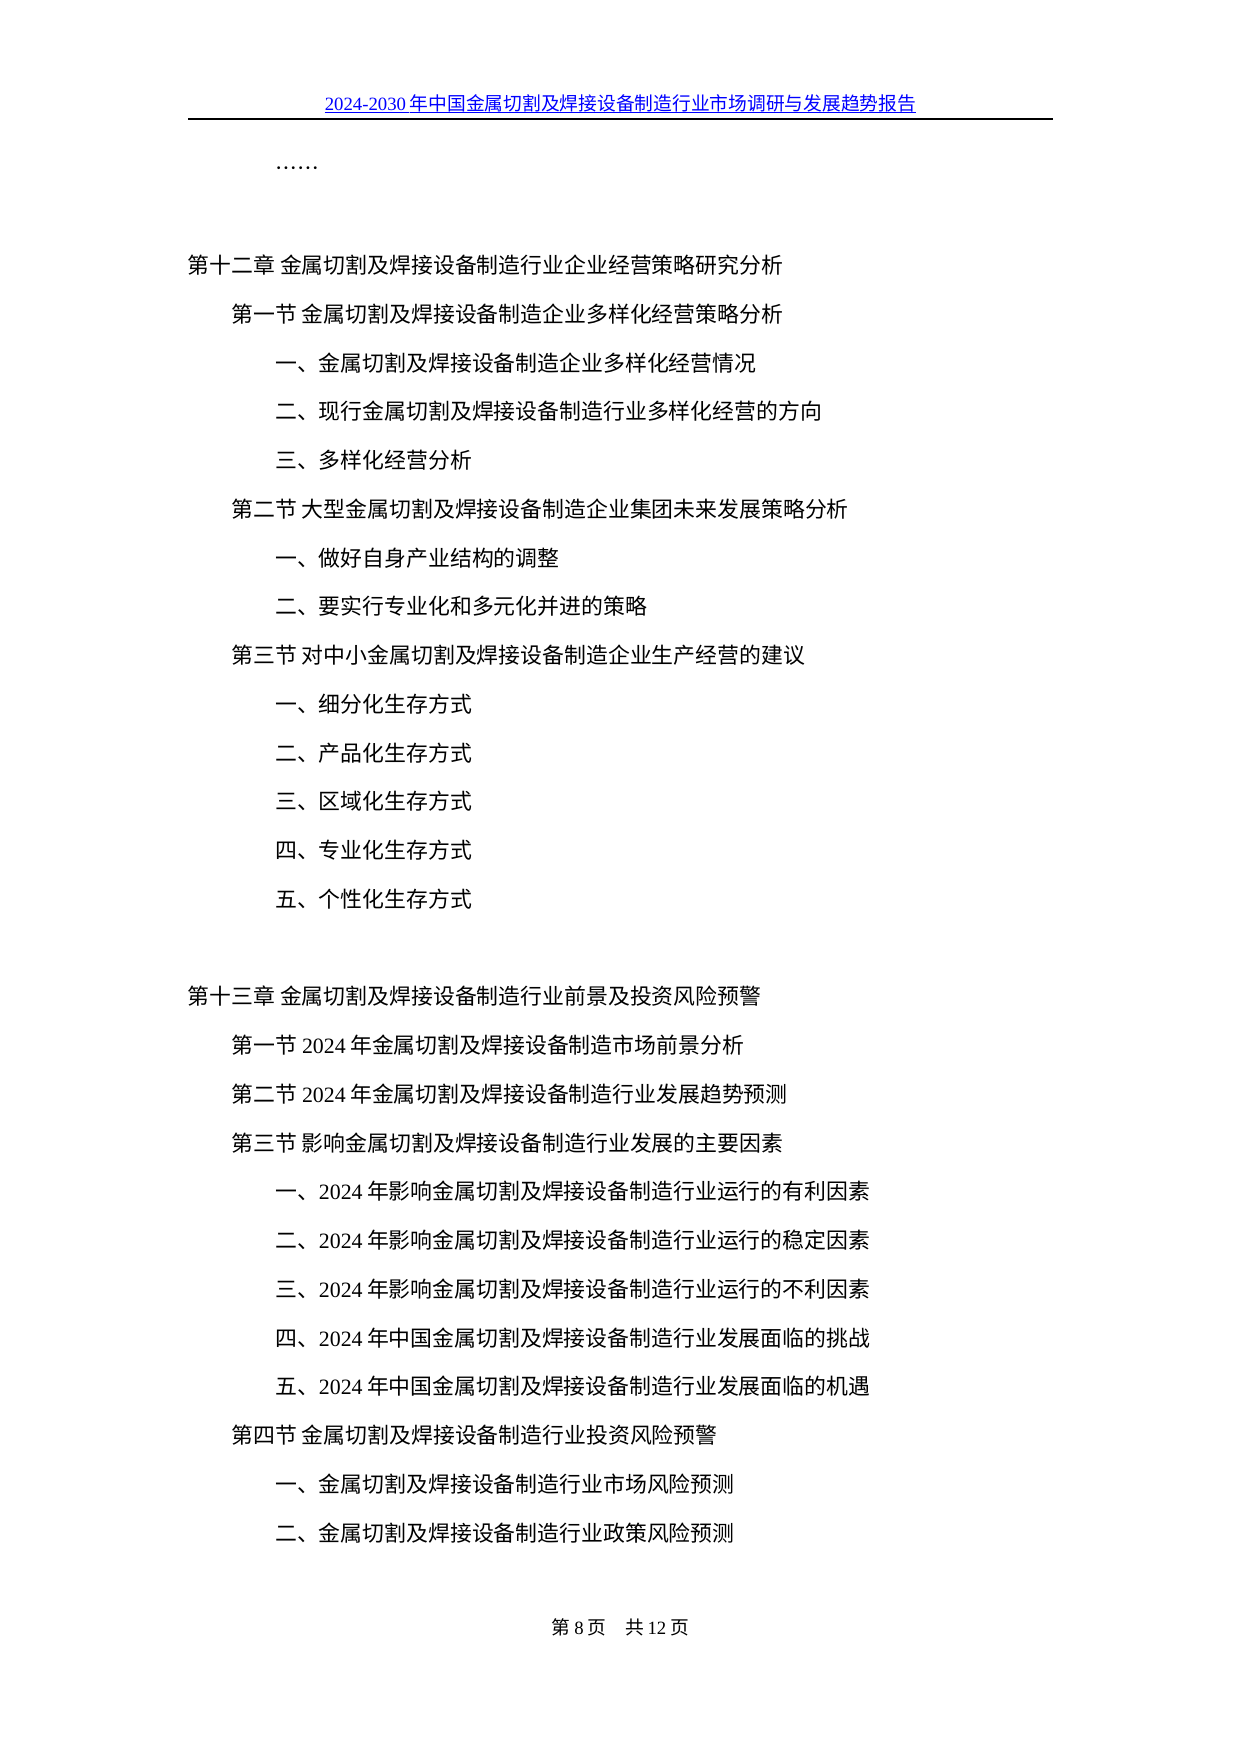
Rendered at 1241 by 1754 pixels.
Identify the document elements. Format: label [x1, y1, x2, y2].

text [187, 150, 1053, 1548]
